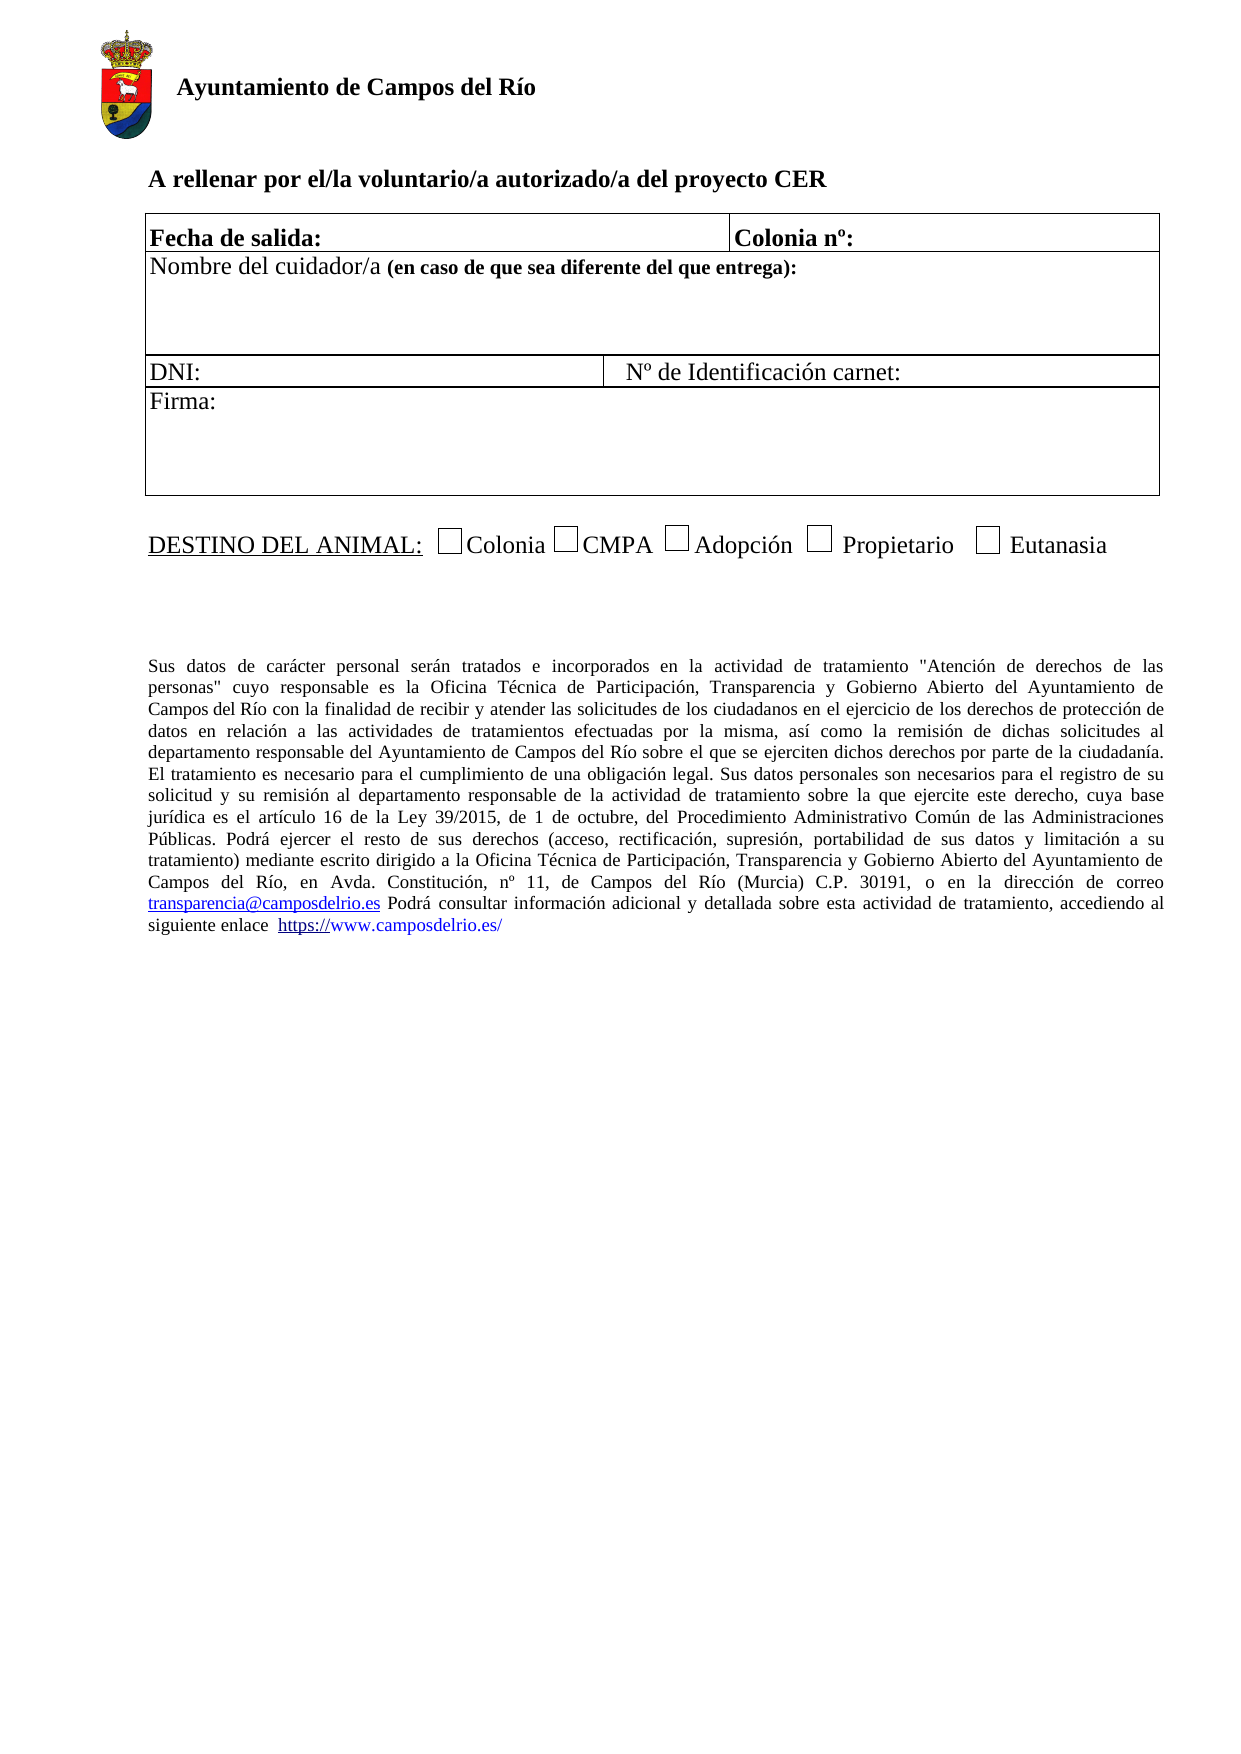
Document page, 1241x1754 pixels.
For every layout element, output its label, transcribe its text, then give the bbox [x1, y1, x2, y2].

table_cell DNI: [146, 356, 603, 386]
table_header Colonia nº: [730, 214, 1159, 251]
text DESTINO DEL ANIMAL: Colonia CMPA Adopción Propietario Eutanasia [148, 530, 1110, 558]
picture [78, 28, 176, 141]
text A rellenar por el/la voluntario/a autorizado/a del proyecto CER [148, 164, 1173, 192]
table_header Fecha de salida: [146, 214, 729, 251]
table_cell Nombre del cuidador/a (en caso de que sea diferente del que entrega): [146, 252, 1159, 354]
table_cell Firma: [146, 388, 1159, 494]
text Sus datos de carácter personal serán tratados e incorporados en la actividad de tratamiento "Atención de derechos de las personas" cuyo responsable es la Oficina Técnica de Participación, Transparencia y Gobierno Abierto del Ayuntamiento de Campos del Río con la finalidad de recibir y atender las solicitudes de los ciudadanos en el ejercicio de los derechos de protección de datos en relación a las actividades de tratamientos efectuadas por la misma, así como la remisión de dichas solicitudes al departamento responsable del Ayuntamiento de Campos del Río sobre el que se ejerciten dichos derechos por parte de la ciudadanía. El tratamiento es necesario para el cumplimiento de una obligación legal. Sus datos personales son necesarios para el registro de su solicitud y su remisión al departamento responsable de la actividad de tratamiento sobre la que ejercite este derecho, cuya base jurídica es el artículo 16 de la Ley 39/2015, de 1 de octubre, del Procedimiento Administrativo Común de las Administraciones Públicas. Podrá ejercer el resto de sus derechos (acceso, rectificación, supresión, portabilidad de sus datos y limitación a su tratamiento) mediante escrito dirigido a la Oficina Técnica de Participación, Transparencia y Gobierno Abierto del Ayuntamiento de Campos del Río, en Avda. Constitución, nº 11, de Campos del Río (Murcia) C.P. 30191, o en la dirección de correo transparencia@camposdelrio.es Podrá consultar información adicional y detallada sobre esta actividad de tratamiento, accediendo al siguiente enlace https://www.camposdelrio.es/ [148, 655, 1164, 935]
table_cell Nº de Identificación carnet: [604, 356, 1159, 386]
